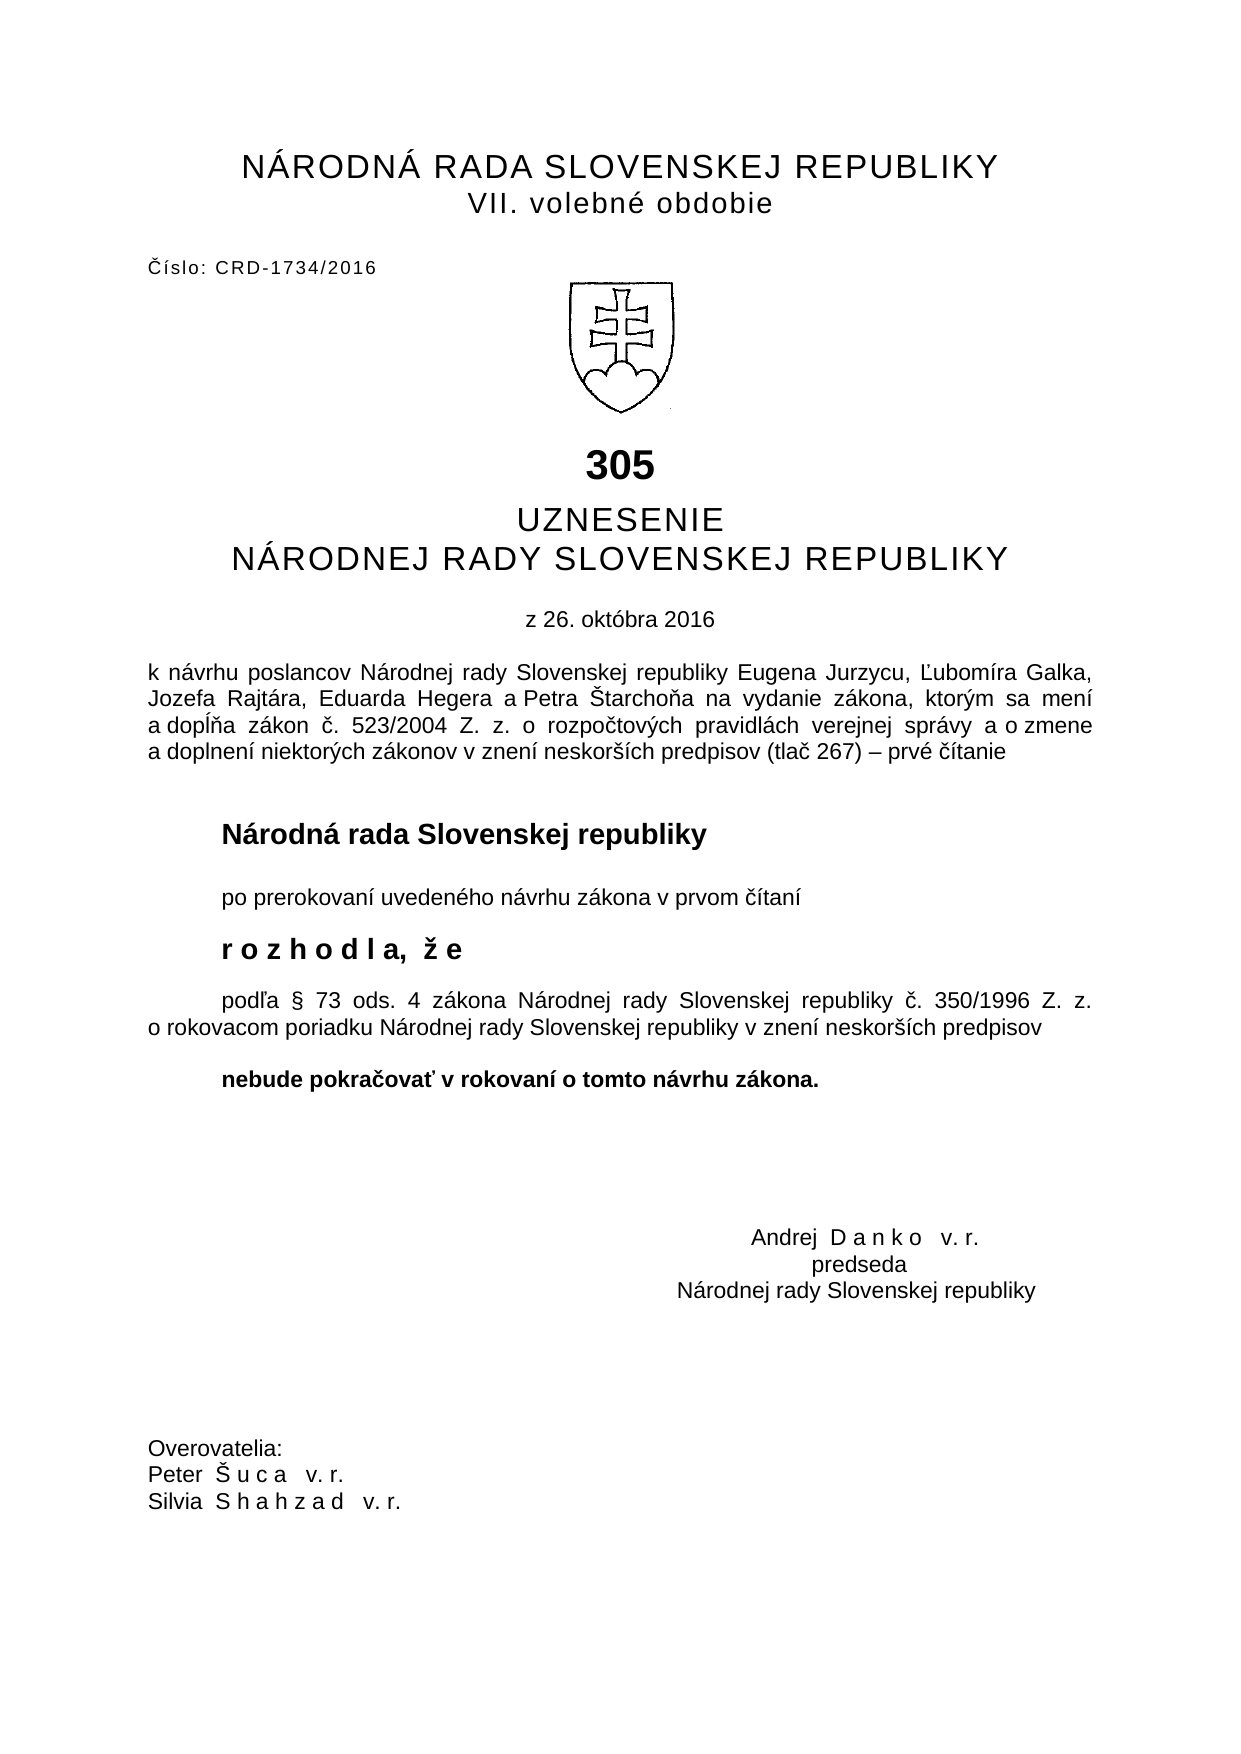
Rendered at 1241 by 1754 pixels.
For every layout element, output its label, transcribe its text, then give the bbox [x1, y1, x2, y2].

text nebude pokračovať v rokovaní o tomto návrhu zákona. [148, 1066, 1093, 1092]
subtitle Národná rada Slovenskej republiky [148, 817, 1093, 851]
picture [563, 278, 677, 416]
text k návrhu poslancov Národnej rady Slovenskej republiky Eugena Jurzycu, Ľubomíra Galka, Jozefa Rajtára, Eduarda Hegera a Petra Štarchoňa na vydanie zákona, ktorým sa mení a dopĺňa zákon č. 523/2004 Z. z. o rozpočtových pravidlách verejnej správy a o zmene a doplnení niektorých zákonov v znení neskorších predpisov (tlač 267) – prvé čítanie [148, 659, 1093, 764]
text Národnej rady Slovenskej republiky [664, 1277, 1093, 1303]
text Overovatelia: [148, 1435, 1093, 1461]
text z 26. októbra 2016 [148, 606, 1093, 632]
text 305 [148, 440, 1093, 488]
text predseda [748, 1251, 1093, 1277]
subtitle UZNESENIE [148, 501, 1093, 539]
text Andrej D a n k o v. r. [738, 1224, 1093, 1251]
text po prerokovaní uvedeného návrhu zákona v prvom čítaní [148, 884, 1093, 910]
text podľa § 73 ods. 4 zákona Národnej rady Slovenskej republiky č. 350/1996 Z. z. o rokovacom poriadku Národnej rady Slovenskej republiky v znení neskorších predpisov [148, 987, 1093, 1040]
subtitle r o z h o d l a, ž e [221, 932, 1093, 966]
text Peter Š u c a v. r. [148, 1461, 1093, 1488]
subtitle NÁRODNEJ RADY SLOVENSKEJ REPUBLIKY [148, 539, 1093, 577]
text Číslo: CRD-1734/2016 [148, 257, 1093, 279]
subtitle NÁRODNÁ RADA SLOVENSKEJ REPUBLIKY [148, 148, 1093, 186]
subtitle VII. volebné obdobie [148, 186, 1093, 219]
text Silvia S h a h z a d v. r. [148, 1488, 1093, 1514]
